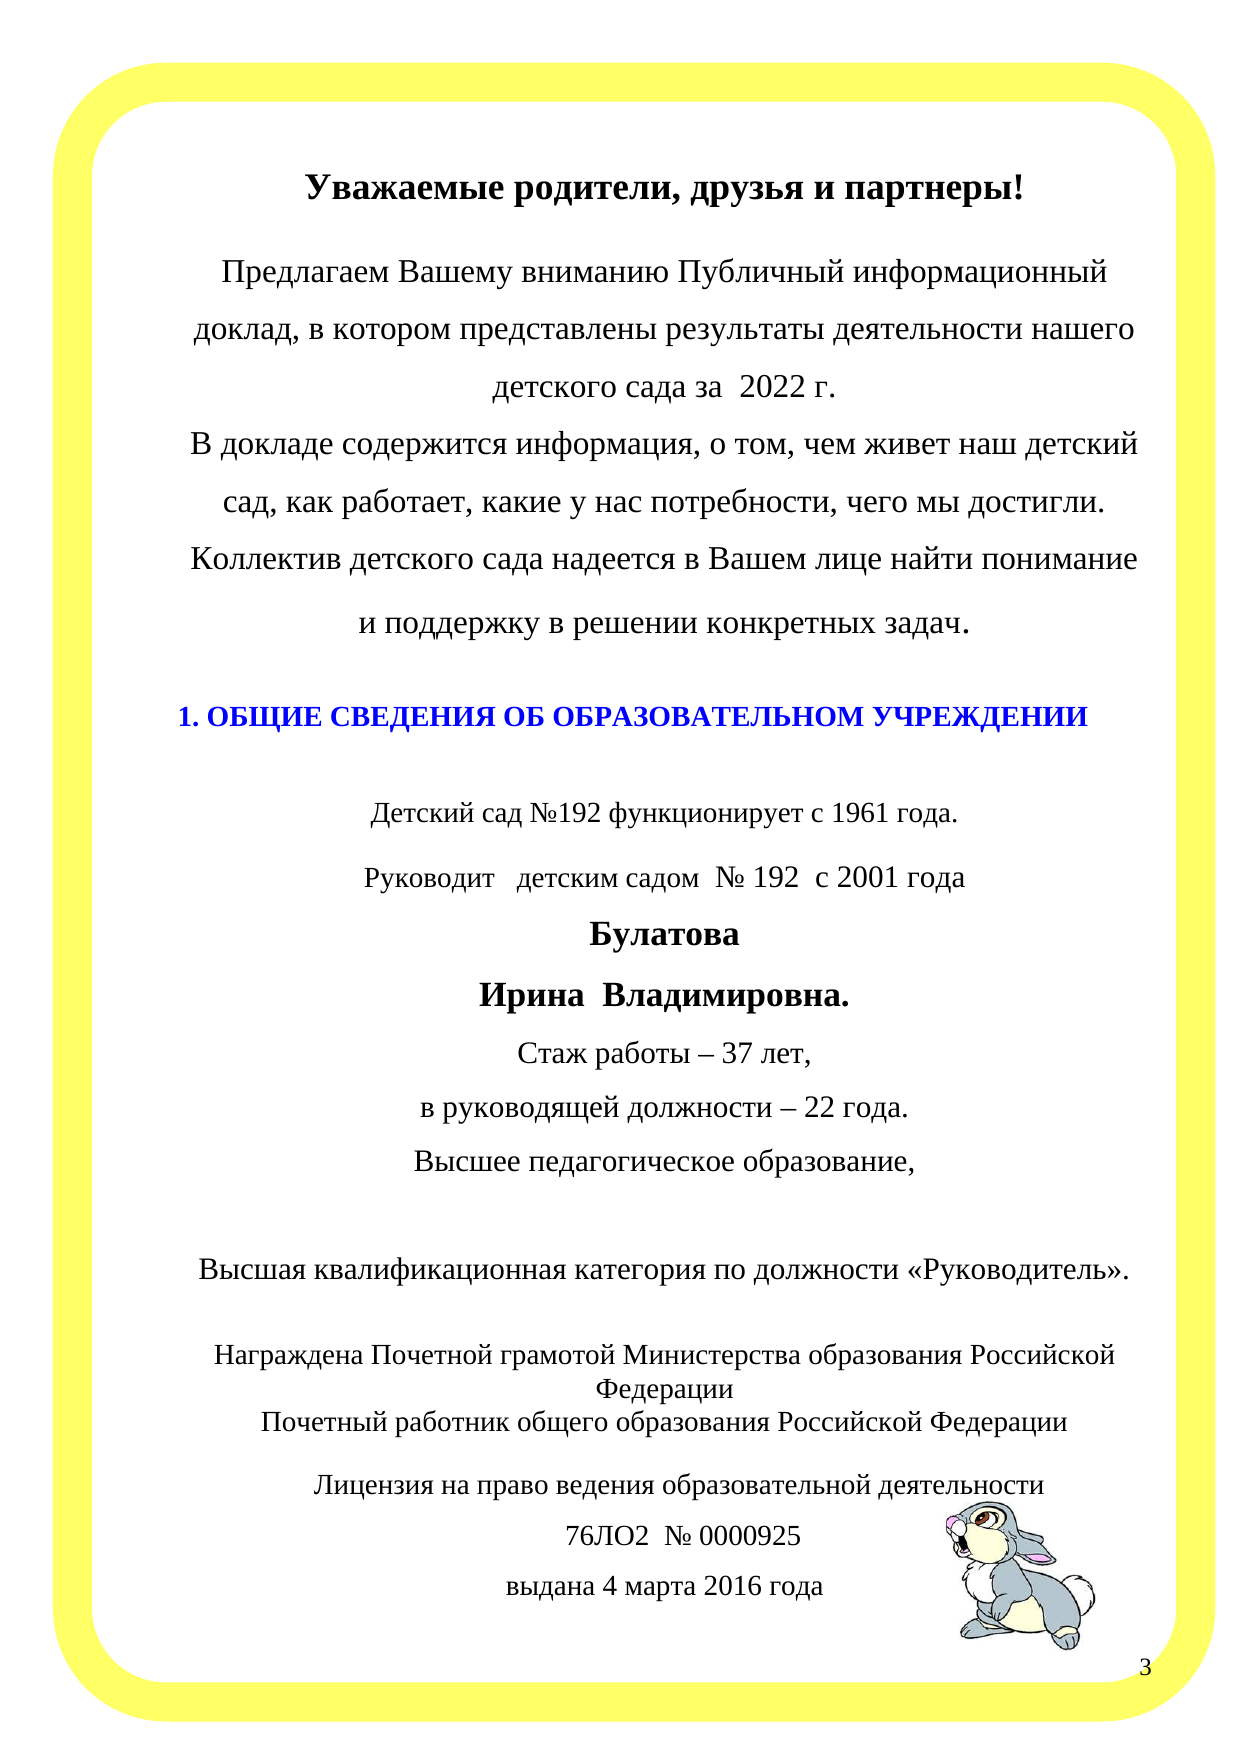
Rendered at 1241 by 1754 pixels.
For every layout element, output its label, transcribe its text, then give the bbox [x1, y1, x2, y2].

text Детский сад №192 функционирует с 1961 года. [177, 795, 1152, 829]
text Уважаемые родители, друзья и партнеры! [177, 165, 1152, 208]
text Ирина Владимировна. [177, 973, 1152, 1014]
text в руководящей должности – 22 года. [177, 1088, 1152, 1124]
picture [925, 1551, 1110, 1568]
text В докладе содержится информация, о том, чем живет наш детский сад, как работает, какие у нас потребности, чего мы достигли. [177, 423, 1152, 519]
text Предлагаем Вашему вниманию Публичный информационный доклад, в котором представлены результаты деятельности нашего детского сада за 2022 г. [177, 251, 1152, 404]
text Высшая квалификационная категория по должности «Руководитель». [177, 1250, 1152, 1286]
text Стаж работы – 37 лет, [177, 1034, 1152, 1071]
text Высшее педагогическое образование, [177, 1142, 1152, 1178]
text выдана 4 марта 2016 года [177, 1568, 1152, 1601]
picture [925, 1601, 1110, 1652]
text Лицензия на право ведения образовательной деятельности [177, 1467, 1152, 1501]
text Булатова [177, 912, 1152, 953]
text 76ЛО2 № 0000925 [177, 1518, 1152, 1551]
text Руководит детским садом № 192 с 2001 года [177, 858, 1152, 894]
text Коллектив детского сада надеется в Вашем лице найти понимание и поддержку в решении конкретных задач. [177, 538, 1152, 642]
text 1. ОБЩИЕ СВЕДЕНИЯ ОБ ОБРАЗОВАТЕЛЬНОМ УЧРЕЖДЕНИИ [177, 699, 1152, 733]
picture [925, 1501, 1110, 1518]
text Почетный работник общего образования Российской Федерации [177, 1404, 1152, 1438]
text Награждена Почетной грамотой Министерства образования Российской Федерации [177, 1337, 1152, 1404]
